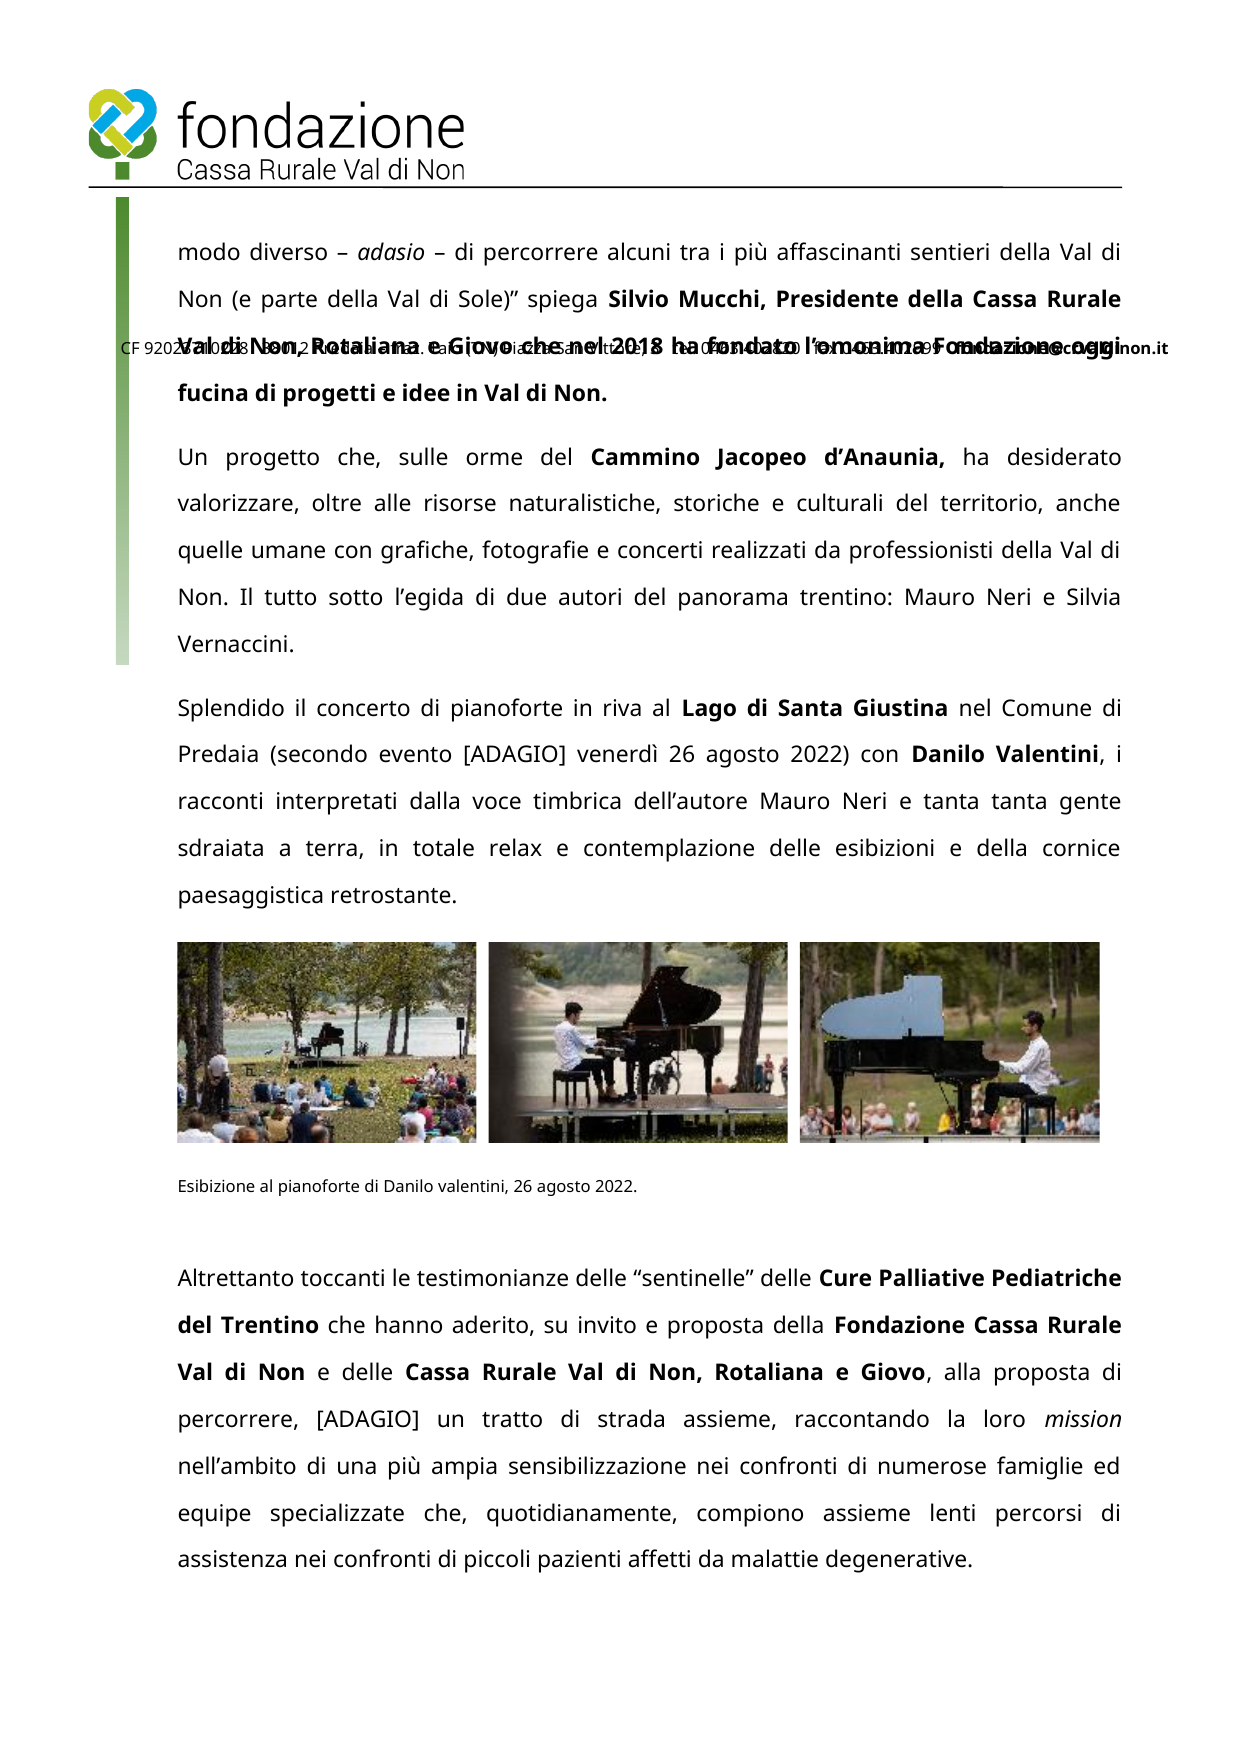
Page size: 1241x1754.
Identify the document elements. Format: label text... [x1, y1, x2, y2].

text Altrettanto toccanti le testimonianze delle “sentinelle” delle Cure Palliative Pediatriche del Trentino che hanno aderito, su invito e proposta della Fondazione Cassa Rurale Val di Non e delle Cassa Rurale Val di Non, Rotaliana e Giovo, alla proposta di percorrere, [ADAGIO] un tratto di strada assieme, raccontando la loro mission nell’ambito di una più ampia sensibilizzazione nei confronti di numerose famiglie ed equipe specializzate che, quotidianamente, compiono assieme lenti percorsi di assistenza nei confronti di piccoli pazienti affetti da malattie degenerative. [177, 1262, 1122, 1574]
picture [799, 942, 1100, 1143]
picture [177, 942, 477, 1143]
picture [488, 942, 788, 1143]
text Esibizione al pianoforte di Danilo valentini, 26 agosto 2022. [177, 1175, 1122, 1197]
text Splendido il concerto di pianoforte in riva al Lago di Santa Giustina nel Comune di Predaia (secondo evento [ADAGIO] venerdì 26 agosto 2022) con Danilo Valentini, i racconti interpretati dalla voce timbrica dell’autore Mauro Neri e tanta tanta gente sdraiata a terra, in totale relax e contemplazione delle esibizioni e della cornice paesaggistica retrostante. [177, 691, 1122, 910]
picture [88, 89, 464, 182]
text Un progetto che, sulle orme del Cammino Jacopeo d’Anaunia, ha desiderato valorizzare, oltre alle risorse naturalistiche, storiche e culturali del territorio, anche quelle umane con grafiche, fotografie e concerti realizzati da professionisti della Val di Non. Il tutto sotto l’egida di due autori del panorama trentino: Mauro Neri e Silvia Vernaccini. [177, 440, 1122, 659]
